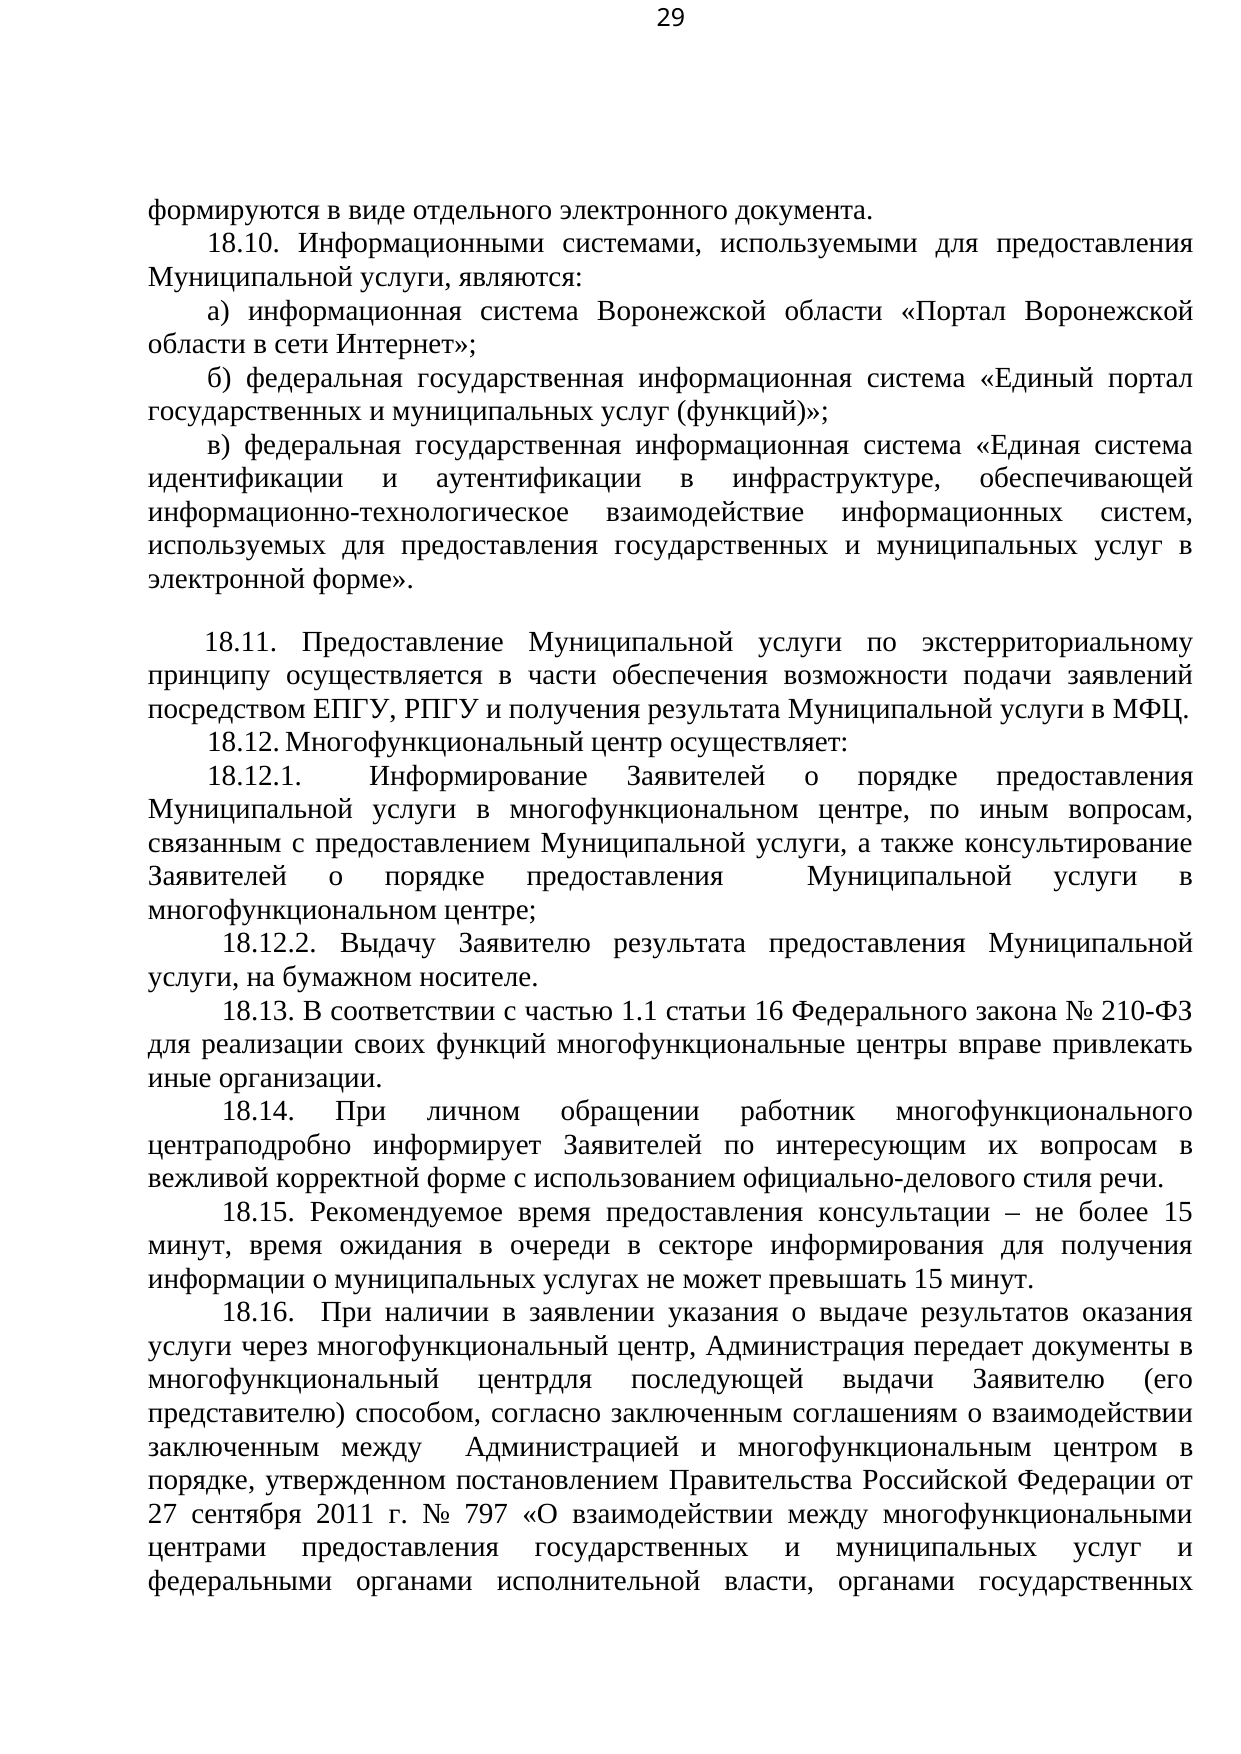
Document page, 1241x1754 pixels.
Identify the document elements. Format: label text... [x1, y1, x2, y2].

text 18.15. Рекомендуемое время предоставления консультации – не более 15 минут, время ожидания в очереди в секторе информирования для получения информации о муниципальных услугах не может превышать 15 минут. [148, 1194, 1194, 1294]
text 18.11. Предоставление Муниципальной услуги по экстерриториальному принципу осуществляется в части обеспечения возможности подачи заявлений посредством ЕПГУ, РПГУ и получения результата Муниципальной услуги в МФЦ. [148, 624, 1194, 724]
list Выдачу Заявителю результата предоставления Муниципальной услуги, на бумажном носителе. [148, 926, 1194, 993]
text 18.13. В соответствии с частью 1.1 статьи 16 Федерального закона № 210-ФЗ для реализации своих функций многофункциональные центры вправе привлекать иные организации. [148, 993, 1194, 1093]
text 18.14. При личном обращении работник многофункционального центраподробно информирует Заявителей по интересующим их вопросам в вежливой корректной форме с использованием официально-делового стиля речи. [148, 1093, 1194, 1194]
text 18.10. Информационными системами, используемыми для предоставления Муниципальной услуги, являются: [148, 226, 1194, 293]
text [148, 192, 1194, 226]
text в) федеральная государственная информационная система «Единая система идентификации и аутентификации в инфраструктуре, обеспечивающей информационно-технологическое взаимодействие информационных систем, используемых для предоставления государственных и муниципальных услуг в электронной форме». [148, 427, 1194, 594]
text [148, 1294, 1194, 1596]
text а) информационная система Воронежской области «Портал Воронежской области в сети Интернет»; [148, 293, 1194, 360]
list Многофункциональный центр осуществляет: [207, 724, 1194, 758]
list Информирование Заявителей о порядке предоставления Муниципальной услуги в многофункциональном центре, по иным вопросам, связанным с предоставлением Муниципальной услуги, а также консультирование Заявителей о порядке предоставления Муниципальной услуги в многофункциональном центре; [148, 758, 1194, 926]
text б) федеральная государственная информационная система «Единый портал государственных и муниципальных услуг (функций)»; [148, 360, 1194, 427]
